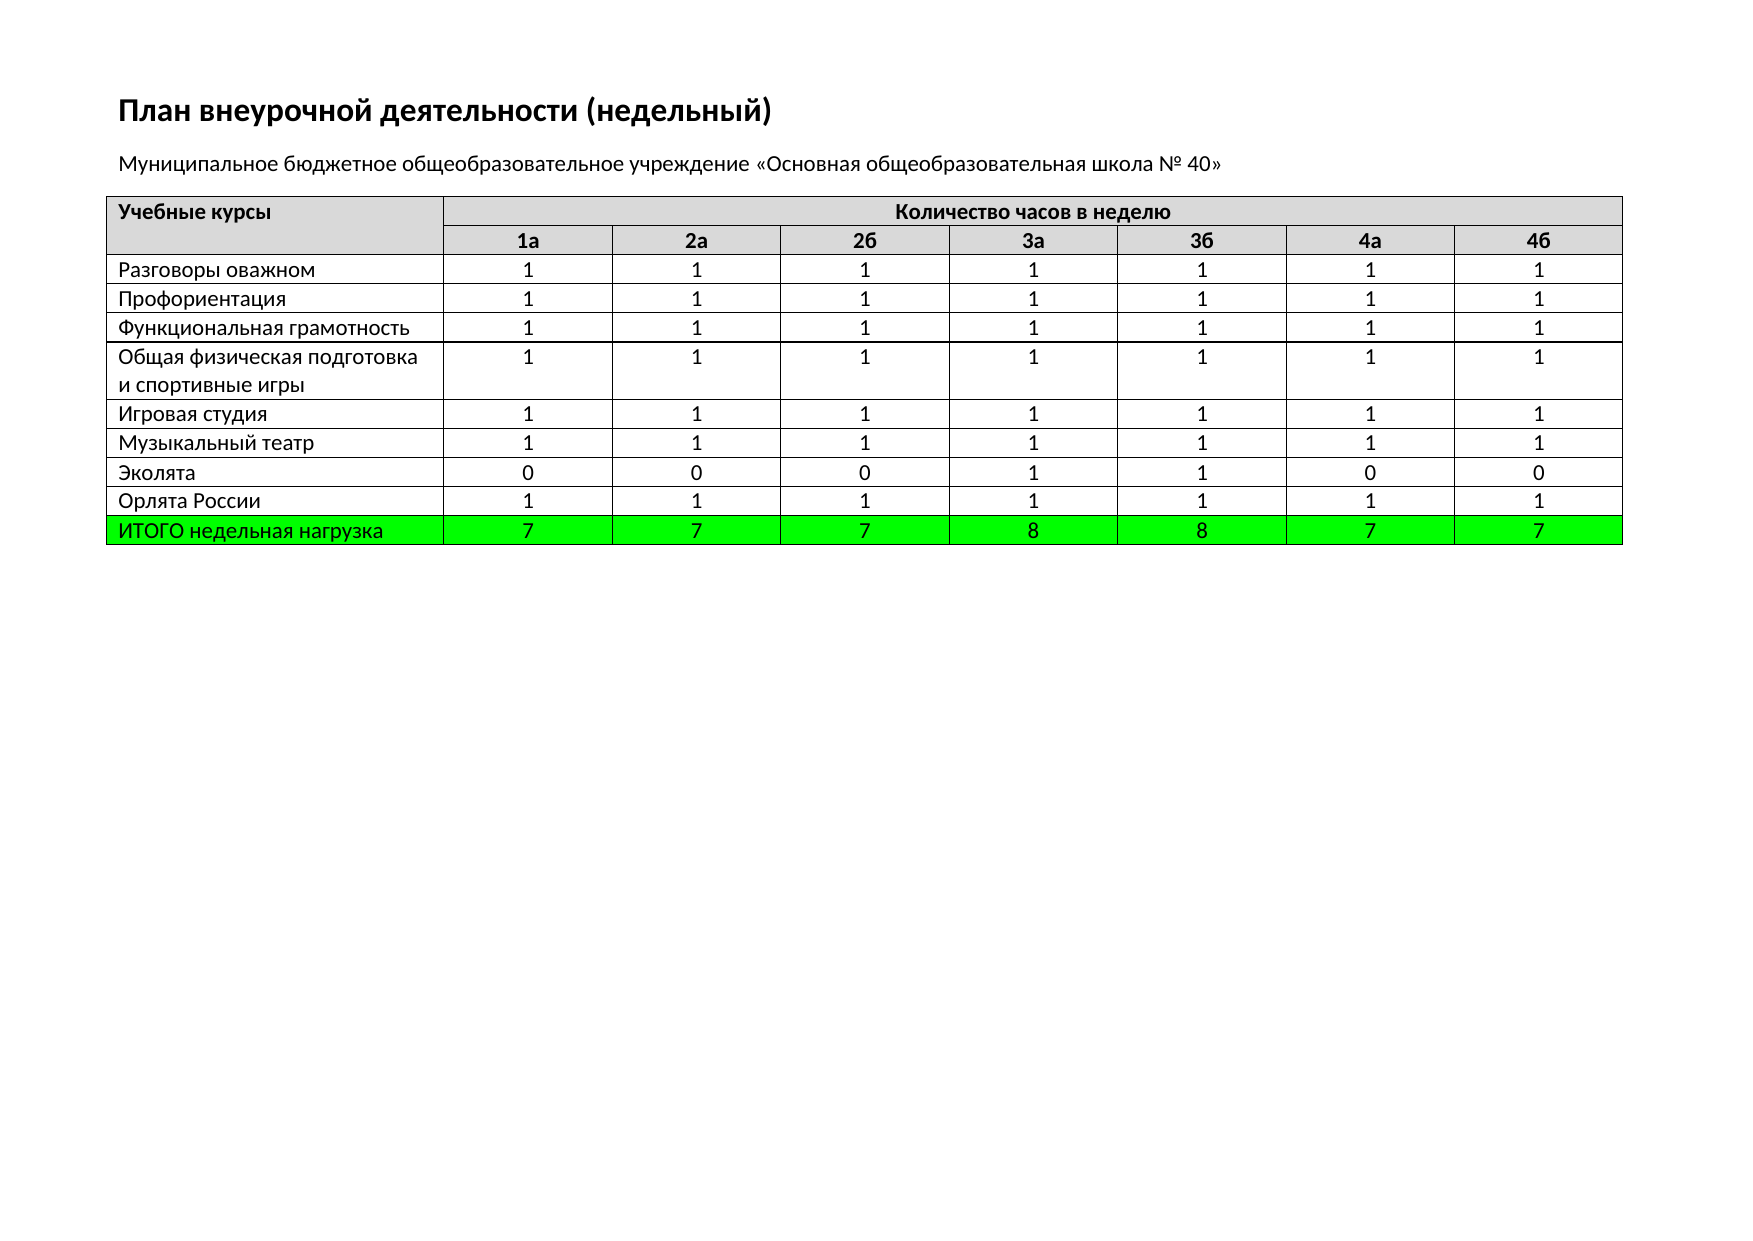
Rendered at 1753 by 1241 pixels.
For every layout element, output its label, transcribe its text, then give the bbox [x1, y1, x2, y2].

table_cell 1 [781, 400, 949, 427]
table_cell 1 [444, 487, 612, 515]
table_cell 1 [1455, 429, 1622, 457]
table_cell 1 [613, 400, 780, 427]
table_cell 1 [1455, 400, 1622, 427]
table_cell 4б [1455, 226, 1622, 254]
table_cell 2а [613, 226, 780, 254]
table_cell 1а [444, 226, 612, 254]
table_cell 3а [950, 226, 1117, 254]
table_cell Музыкальный театр [107, 429, 443, 457]
table_cell 1 [950, 313, 1117, 341]
table_cell 1 [950, 343, 1117, 398]
table_cell 1 [1455, 284, 1622, 312]
table_cell 1 [1118, 487, 1286, 515]
table_cell 1 [444, 400, 612, 427]
table_cell 0 [781, 458, 949, 486]
table_cell 1 [781, 343, 949, 398]
table_cell 1 [781, 313, 949, 341]
text Муниципальное бюджетное общеобразовательное учреждение «Основная общеобразовательная школа № 40» [118, 149, 1634, 177]
table_cell 1 [1118, 343, 1286, 398]
table_cell 1 [1287, 487, 1454, 515]
table_cell Эколята [107, 458, 443, 486]
table_cell 1 [950, 284, 1117, 312]
table_cell Орлята России [107, 487, 443, 515]
table_cell 7 [781, 516, 949, 544]
table_cell 1 [444, 343, 612, 398]
table_cell 4а [1287, 226, 1454, 254]
table_header Учебные курсы [107, 197, 443, 254]
table_cell 1 [781, 255, 949, 283]
table_cell 1 [1455, 487, 1622, 515]
table_cell 7 [613, 516, 780, 544]
table_cell 0 [444, 458, 612, 486]
table_cell 1 [1118, 313, 1286, 341]
table_cell 1 [1118, 429, 1286, 457]
table_cell Игровая студия [107, 400, 443, 427]
table_cell 1 [444, 313, 612, 341]
table_cell 1 [1118, 255, 1286, 283]
table_cell 1 [950, 400, 1117, 427]
table_cell 7 [1287, 516, 1454, 544]
table_cell 1 [781, 487, 949, 515]
table_cell 8 [950, 516, 1117, 544]
table_cell 1 [613, 487, 780, 515]
table_header Количество часов в неделю [444, 197, 1622, 225]
table_cell 1 [1455, 343, 1622, 398]
table_cell 1 [950, 255, 1117, 283]
table_cell 1 [1287, 313, 1454, 341]
table_cell 1 [950, 487, 1117, 515]
table_cell Разговоры оважном [107, 255, 443, 283]
table_cell 1 [1455, 313, 1622, 341]
table_cell 1 [444, 255, 612, 283]
table_cell 1 [1118, 400, 1286, 427]
table_cell 1 [1118, 284, 1286, 312]
table_cell 1 [444, 284, 612, 312]
table_cell 1 [1287, 343, 1454, 398]
table_cell 1 [781, 284, 949, 312]
table_cell 8 [1118, 516, 1286, 544]
table_cell Профориентация [107, 284, 443, 312]
text План внеурочной деятельности (недельный) [118, 88, 1634, 129]
table_cell 0 [1287, 458, 1454, 486]
table_cell Общая физическая подготовка и спортивные игры [107, 343, 443, 398]
table_cell 1 [1287, 255, 1454, 283]
table_cell 7 [1455, 516, 1622, 544]
table_cell 1 [1455, 255, 1622, 283]
table_cell 1 [1118, 458, 1286, 486]
table_cell 1 [1287, 284, 1454, 312]
table_cell 1 [613, 284, 780, 312]
table_cell 3б [1118, 226, 1286, 254]
table_cell Функциональная грамотность [107, 313, 443, 341]
table_cell 7 [444, 516, 612, 544]
table_cell 1 [613, 343, 780, 398]
table_cell 1 [950, 458, 1117, 486]
table_cell 1 [444, 429, 612, 457]
table_cell ИТОГО недельная нагрузка [107, 516, 443, 544]
table_cell 1 [613, 313, 780, 341]
table_cell 1 [781, 429, 949, 457]
table_cell 1 [613, 255, 780, 283]
table_cell 0 [1455, 458, 1622, 486]
table_cell 1 [1287, 400, 1454, 427]
table_cell 2б [781, 226, 949, 254]
table_cell 0 [613, 458, 780, 486]
table_cell 1 [613, 429, 780, 457]
table_cell 1 [950, 429, 1117, 457]
table_cell 1 [1287, 429, 1454, 457]
